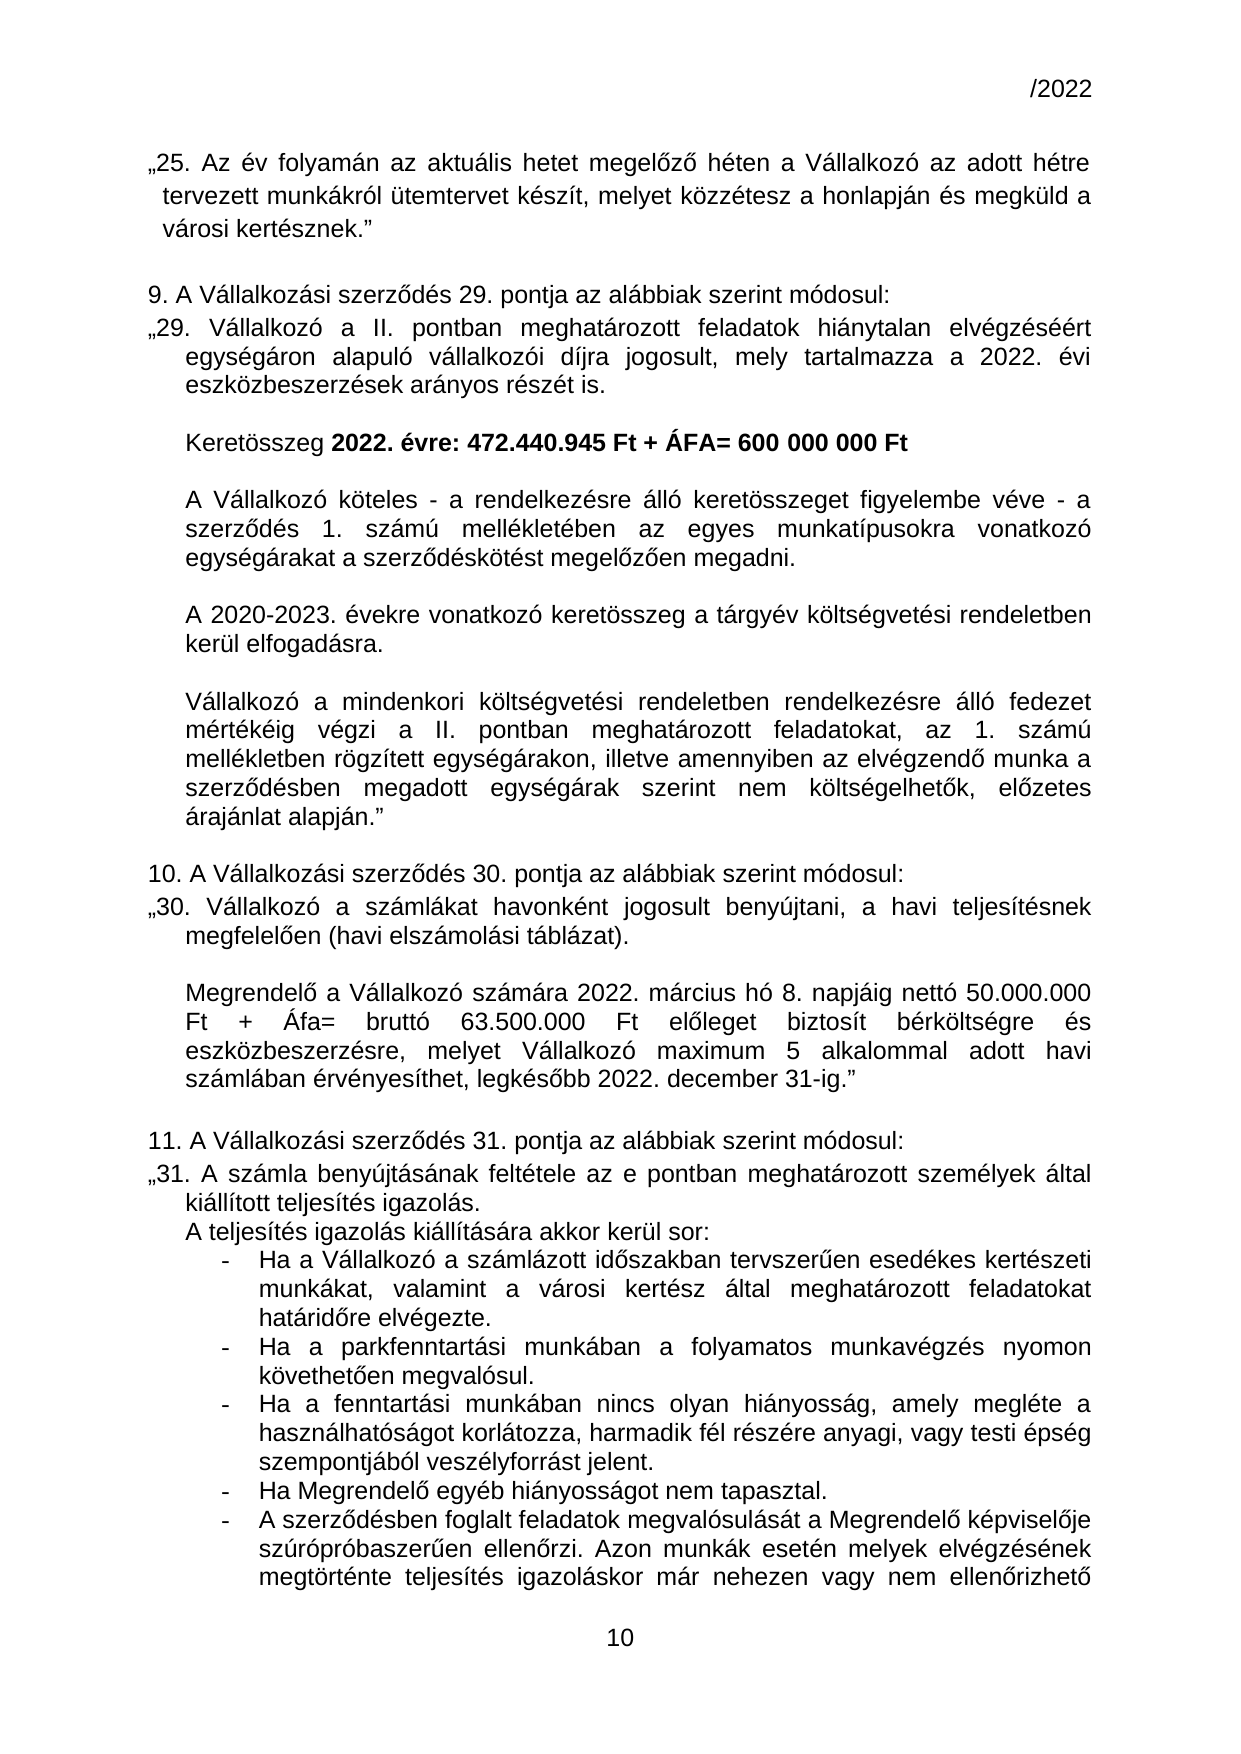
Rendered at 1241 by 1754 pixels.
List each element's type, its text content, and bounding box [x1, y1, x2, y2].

text A teljesítés igazolás kiállítására akkor kerül sor: [185, 1217, 1093, 1246]
list Ha a Vállalkozó a számlázott időszakban tervszerűen esedékes kertészeti munkákat, valamint a városi kertész által meghatározott feladatokat határidőre elvégezte. [221, 1246, 1093, 1332]
text 9. A Vállalkozási szerződés 29. pontja az alábbiak szerint módosul: [148, 280, 1093, 308]
text 10. A Vállalkozási szerződés 30. pontja az alábbiak szerint módosul: [148, 859, 1093, 888]
text A Vállalkozó köteles - a rendelkezésre álló keretösszeget figyelembe véve - a szerződés 1. számú mellékletében az egyes munkatípusokra vonatkozó egységárakat a szerződéskötést megelőzően megadni. [148, 485, 1093, 571]
text Vállalkozó a mindenkori költségvetési rendeletben rendelkezésre álló fedezet mértékéig végzi a II. pontban meghatározott feladatokat, az 1. számú mellékletben rögzített egységárakon, illetve amennyiben az elvégzendő munka a szerződésben megadott egységárak szerint nem költségelhetők, előzetes árajánlat alapján.” [148, 686, 1093, 830]
text 11. A Vállalkozási szerződés 31. pontja az alábbiak szerint módosul: [148, 1126, 1093, 1155]
text „29. Vállalkozó a II. pontban meghatározott feladatok hiánytalan elvégzéséért egységáron alapuló vállalkozói díjra jogosult, mely tartalmazza a 2022. évi eszközbeszerzések arányos részét is. [148, 313, 1093, 399]
text A 2020-2023. évekre vonatkozó keretösszeg a tárgyév költségvetési rendeletben kerül elfogadásra. [148, 600, 1093, 658]
list Ha a parkfenntartási munkában a folyamatos munkavégzés nyomon követhetően megvalósul. [221, 1332, 1093, 1389]
list Ha Megrendelő egyéb hiányosságot nem tapasztal. [221, 1476, 1093, 1505]
text „ számla benyújtásának feltétele az e pontban meghatározott személyek által kiállított teljesítés igazolás. [148, 1159, 1093, 1217]
text „25. Az év folyamán az aktuális hetet megelőző héten a Vállalkozó az adott hétre tervezett munkákról ütemtervet készít, melyet közzétesz a honlapján és megküld a városi kertésznek.” [148, 148, 1093, 242]
text „30. Vállalkozó a számlákat havonként jogosult benyújtani, a havi teljesítésnek megfelelően (havi elszámolási táblázat). [148, 892, 1093, 949]
text Keretösszeg 2022. évre: 472.440.945 Ft + ÁFA= 600 000 000 Ft [148, 428, 1093, 456]
text Megrendelő a Vállalkozó számára 2022. március hó 8. napjáig nettó 50.000.000 Ft + Áfa= bruttó 63.500.000 Ft előleget biztosít bérköltségre és eszközbeszerzésre, melyet Vállalkozó maximum 5 alkalommal adott havi számlában érvényesíthet, legkésőbb 2022. december 31-ig.” [185, 978, 1093, 1093]
list Ha a fenntartási munkában nincs olyan hiányosság, amely megléte a használhatóságot korlátozza, harmadik fél részére anyagi, vagy testi épség szempontjából veszélyforrást jelent. [221, 1389, 1093, 1476]
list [221, 1505, 1093, 1591]
